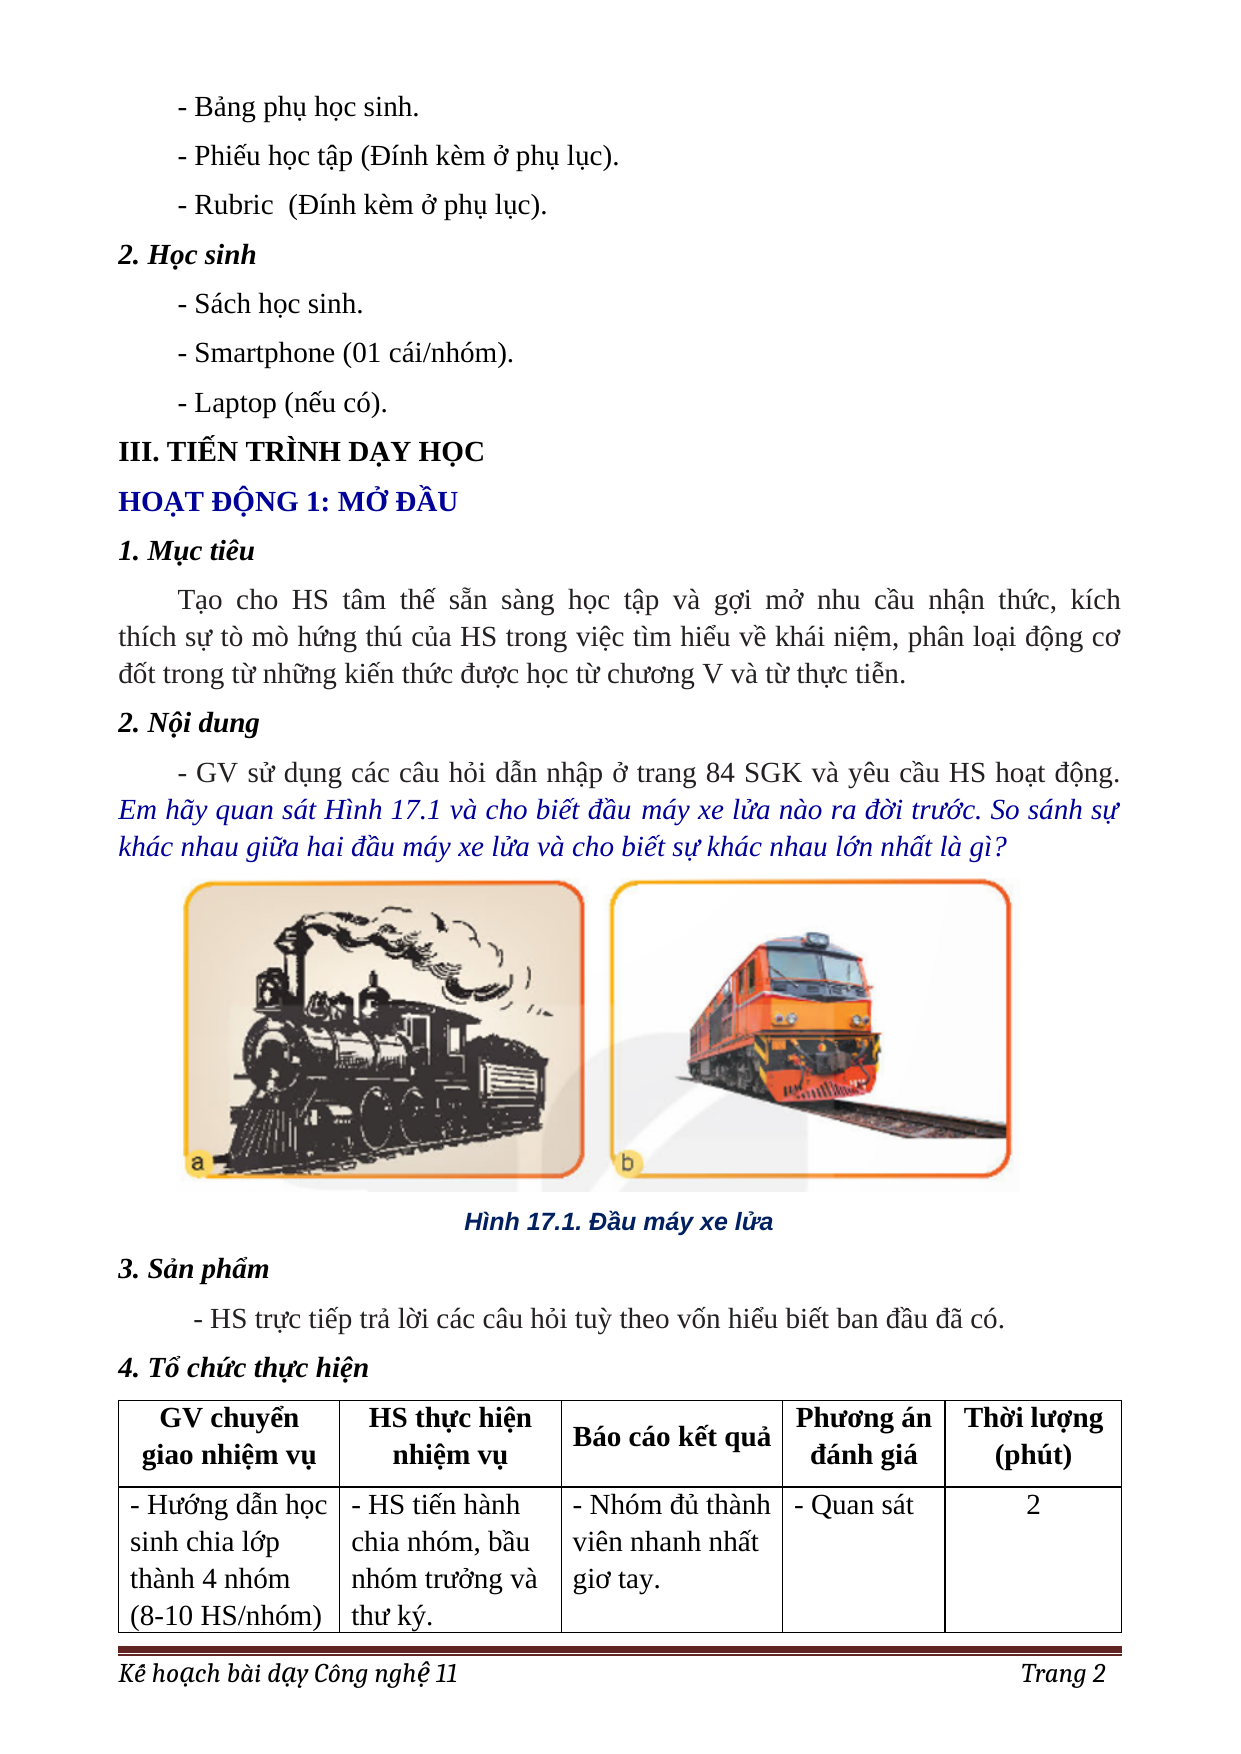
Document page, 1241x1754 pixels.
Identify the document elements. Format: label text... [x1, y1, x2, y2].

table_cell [562, 1488, 782, 1632]
table_header GV chuyển giao nhiệm vụ [119, 1401, 339, 1486]
table_header HS thực hiện nhiệm vụ [340, 1401, 561, 1486]
text - Phiếu học tập (Đính kèm ở phụ lục). [118, 138, 1122, 172]
text - GV sử dụng các câu hỏi dẫn nhập ở trang 84 SGK và yêu cầu HS hoạt động. Em hãy quan sát Hình 17.1 và cho biết đầu máy xe lửa nào ra đời trước. So sánh sự khác nhau giữa hai đầu máy xe lửa và cho biết sự khác nhau lớn nhất là gì? [118, 755, 1122, 862]
subtitle 4. Tổ chức thực hiện [118, 1350, 1122, 1384]
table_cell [119, 1488, 339, 1632]
table_header Phương án đánh giá [783, 1401, 944, 1486]
text - Smartphone (01 cái/nhóm). [118, 336, 1122, 369]
subtitle 2. Nội dung [118, 706, 1122, 739]
text - HS trực tiếp trả lời các câu hỏi tuỳ theo vốn hiểu biết ban đầu đã có. [177, 1301, 1122, 1334]
text - Rubric (Đính kèm ở phụ lục). [118, 187, 1122, 221]
subtitle 3. Sản phẩm [118, 1251, 1122, 1285]
text Hình 17.1. Đầu máy xe lửa [118, 1207, 1122, 1236]
picture [177, 878, 1020, 1192]
subtitle HOẠT ĐỘNG 1: MỞ ĐẦU [118, 484, 1122, 517]
table_cell 2 [946, 1488, 1121, 1632]
table_header Thời lượng (phút) [946, 1401, 1121, 1486]
text - Sách học sinh. [118, 286, 1122, 320]
subtitle 1. Mục tiêu [118, 533, 1122, 567]
text - Laptop (nếu có). [118, 385, 1122, 418]
table_cell - Quan sát [783, 1488, 944, 1632]
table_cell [340, 1488, 561, 1632]
text - Bảng phụ học sinh. [118, 89, 1122, 122]
subtitle 2. Học sinh [118, 237, 1122, 270]
table_header Báo cáo kết quả [562, 1401, 782, 1486]
subtitle III. TIẾN TRÌNH DẠY HỌC [118, 434, 1122, 468]
text Tạo cho HS tâm thế sẵn sàng học tập và gợi mở nhu cầu nhận thức, kích thích sự tò mò hứng thú của HS trong việc tìm hiểu về khái niệm, phân loại động cơ đốt trong từ những kiến thức được học từ chương V và từ thực tiễn. [118, 582, 1122, 690]
